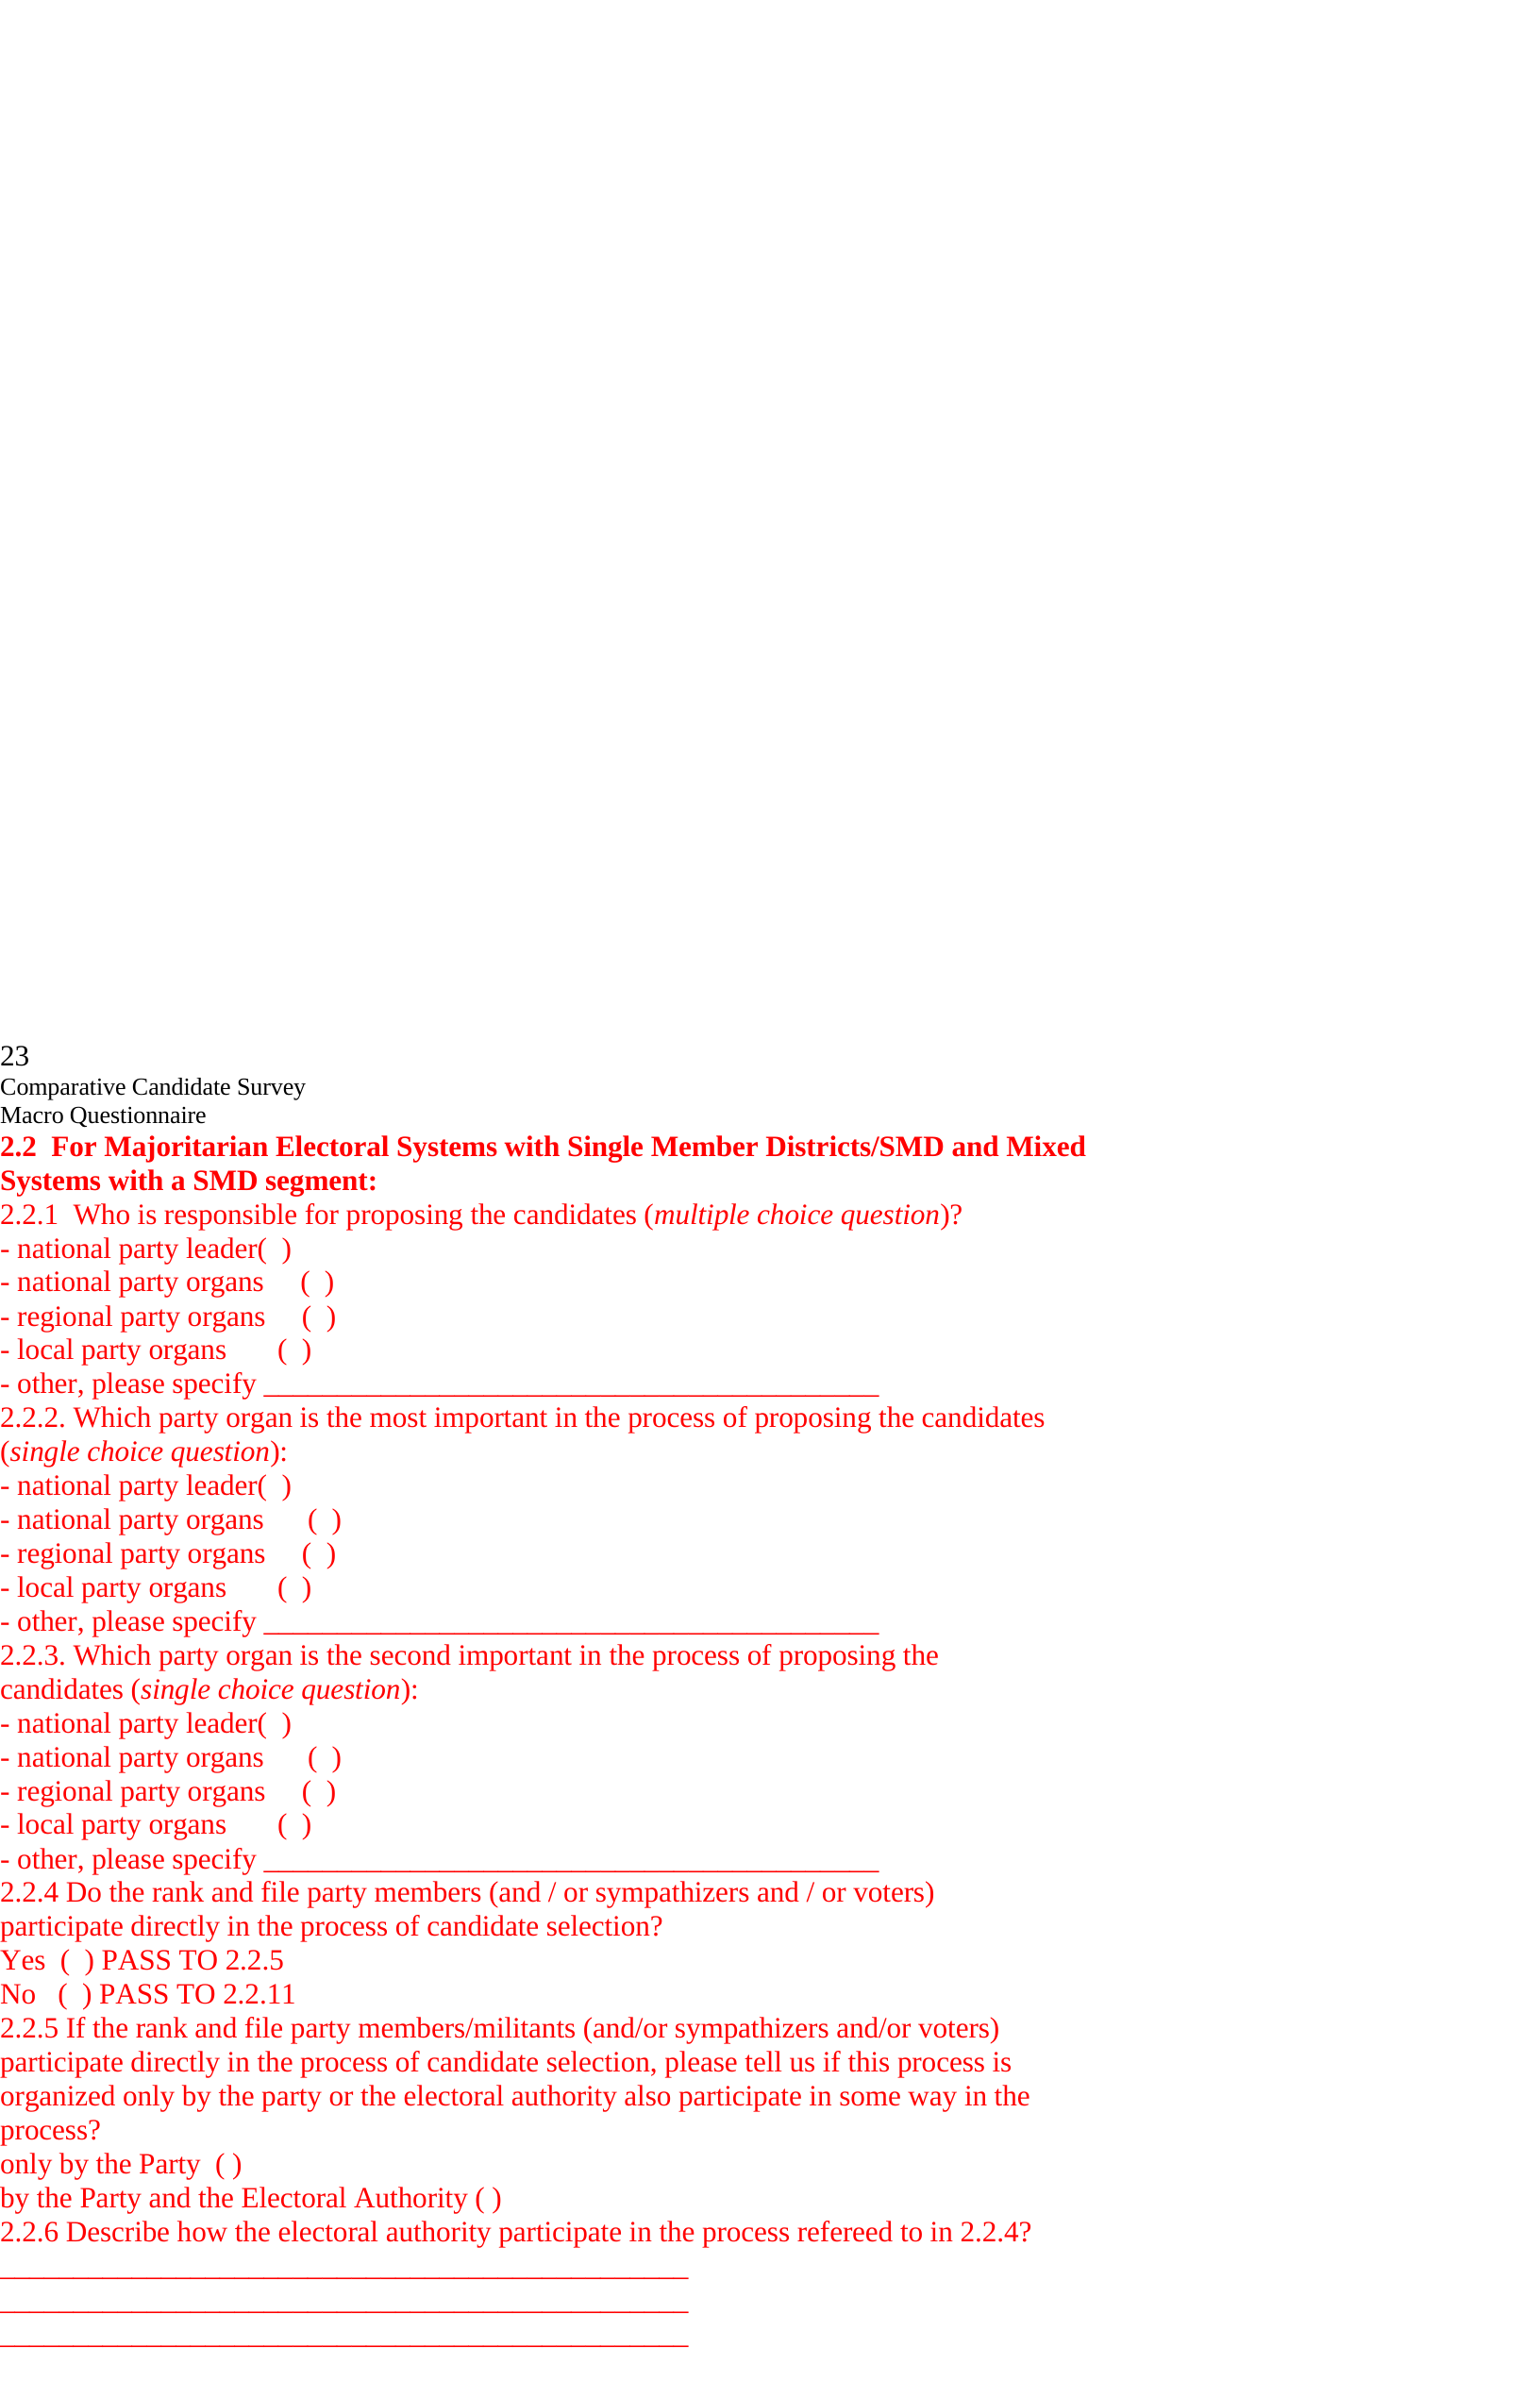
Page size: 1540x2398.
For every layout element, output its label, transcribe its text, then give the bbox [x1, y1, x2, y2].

text - other, please specify __________________________________________ [0, 1367, 1540, 1400]
text - regional party organs ( ) [0, 1535, 1540, 1569]
text organized only by the party or the electoral authority also participate in some way in the [0, 2078, 1540, 2112]
text - regional party organs ( ) [0, 1773, 1540, 1807]
text - national party organs ( ) [0, 1739, 1540, 1773]
text 2.2.3. Which party organ is the second important in the process of proposing the [0, 1637, 1540, 1671]
text - local party organs ( ) [0, 1569, 1540, 1603]
text 2.2.1 Who is responsible for proposing the candidates (multiple choice question)? [0, 1197, 1540, 1231]
text by the Party and the Electoral Authority ( ) [0, 2180, 1540, 2214]
text - local party organs ( ) [0, 1807, 1540, 1841]
text - national party organs ( ) [0, 1265, 1540, 1299]
text Yes ( ) PASS TO 2.2.5 [0, 1942, 1540, 1976]
text Systems with a SMD segment: [0, 1163, 1540, 1197]
text 23 [0, 1038, 1540, 1072]
text - regional party organs ( ) [0, 1299, 1540, 1333]
text candidates (single choice question): [0, 1671, 1540, 1705]
text - national party leader( ) [0, 1705, 1540, 1739]
text - other, please specify __________________________________________ [0, 1603, 1540, 1637]
text 2.2.4 Do the rank and file party members (and / or sympathizers and / or voters) [0, 1875, 1540, 1909]
text (single choice question): [0, 1434, 1540, 1467]
text participate directly in the process of candidate selection, please tell us if this process is [0, 2044, 1540, 2078]
text 2.2.6 Describe how the electoral authority participate in the process refereed to in 2.2.4? [0, 2214, 1540, 2248]
text 2.2 For Majoritarian Electoral Systems with Single Member Districts/SMD and Mixed [0, 1129, 1540, 1163]
text 2.2.5 If the rank and file party members/militants (and/or sympathizers and/or voters) [0, 2010, 1540, 2044]
text _______________________________________________ [0, 2248, 1540, 2282]
text - other, please specify __________________________________________ [0, 1841, 1540, 1875]
text Comparative Candidate Survey [0, 1072, 1540, 1100]
text No ( ) PASS TO 2.2.11 [0, 1976, 1540, 2010]
text - national party leader( ) [0, 1467, 1540, 1501]
text - local party organs ( ) [0, 1333, 1540, 1367]
text _______________________________________________ [0, 2316, 1540, 2350]
text participate directly in the process of candidate selection? [0, 1909, 1540, 1942]
text _______________________________________________ [0, 2282, 1540, 2316]
text 2.2.2. Which party organ is the most important in the process of proposing the candidates [0, 1400, 1540, 1434]
text - national party organs ( ) [0, 1501, 1540, 1535]
text - national party leader( ) [0, 1231, 1540, 1265]
text process? [0, 2112, 1540, 2146]
text Macro Questionnaire [0, 1100, 1540, 1129]
text only by the Party ( ) [0, 2146, 1540, 2180]
